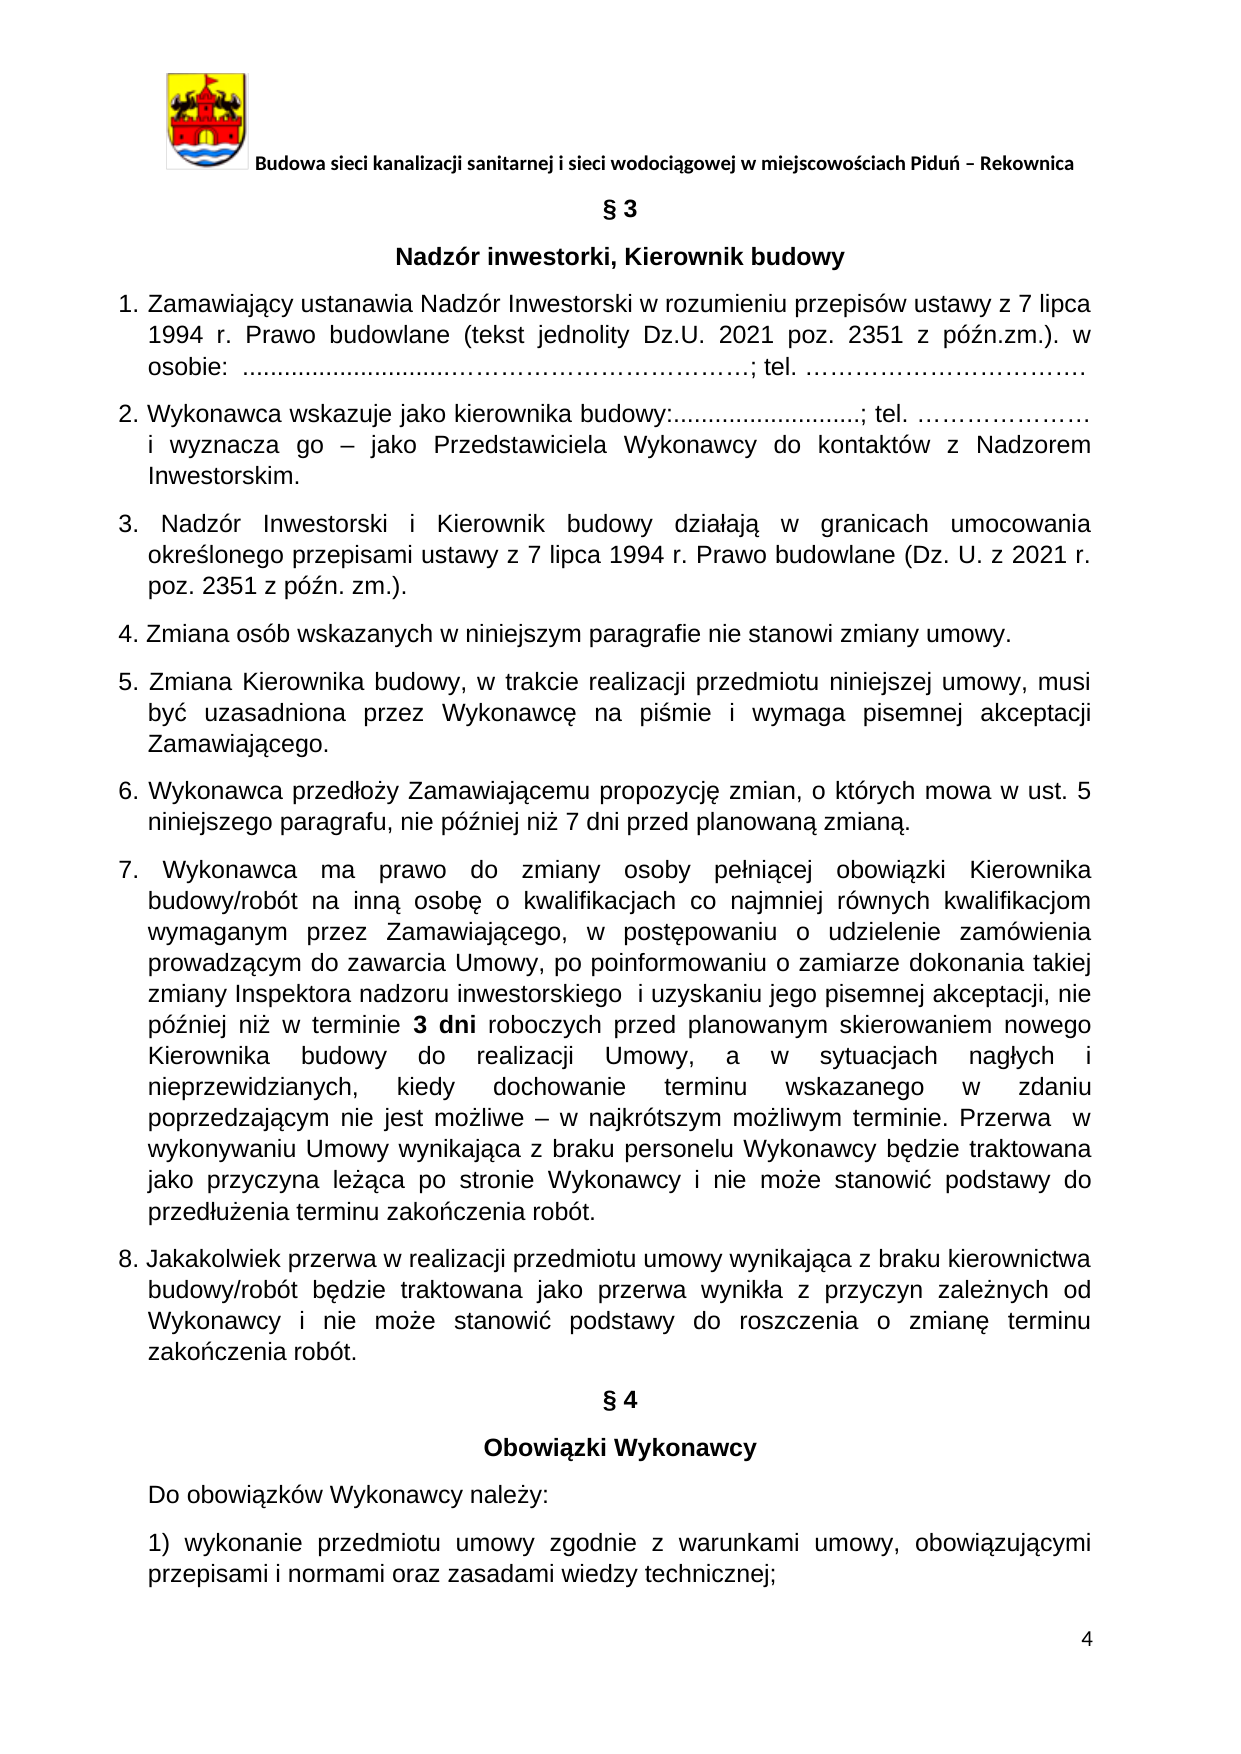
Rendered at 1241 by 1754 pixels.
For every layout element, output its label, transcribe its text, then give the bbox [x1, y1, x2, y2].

text 6. Wykonawca przedłoży Zamawiającemu propozycję zmian, o których mowa w ust. 5 niniejszego paragrafu, nie później niż 7 dni przed planowaną zmianą. [118, 776, 1093, 836]
text 2. Wykonawca wskazuje jako kierownika budowy:...........................; tel. ………………… i wyznacza go – jako Przedstawiciela Wykonawcy do kontaktów z Nadzorem Inwestorskim. [118, 399, 1093, 490]
text Nadzór inwestorki, Kierownik budowy [148, 242, 1093, 271]
text 7. Wykonawca ma prawo do zmiany osoby pełniącej obowiązki Kierownika budowy/robót na inną osobę o kwalifikacjach co najmniej równych kwalifikacjom wymaganym przez Zamawiającego, w postępowaniu o udzielenie zamówienia prowadzącym do zawarcia Umowy, po poinformowaniu o zamiarze dokonania takiej zmiany Inspektora nadzoru inwestorskiego i uzyskaniu jego pisemnej akceptacji, nie później niż w terminie 3 dni roboczych przed planowanym skierowaniem nowego Kierownika budowy do realizacji Umowy, a w sytuacjach nagłych i nieprzewidzianych, kiedy dochowanie terminu wskazanego w zdaniu poprzedzającym nie jest możliwe – w najkrótszym możliwym terminie. Przerwa w wykonywaniu Umowy wynikająca z braku personelu Wykonawcy będzie traktowana jako przyczyna leżąca po stronie Wykonawcy i nie może stanowić podstawy do przedłużenia terminu zakończenia robót. [118, 855, 1093, 1225]
text 1) wykonanie przedmiotu umowy zgodnie z warunkami umowy, obowiązującymi przepisami i normami oraz zasadami wiedzy technicznej; [148, 1528, 1093, 1588]
text Obowiązki Wykonawcy [148, 1433, 1093, 1462]
text Do obowiązków Wykonawcy należy: [148, 1481, 1093, 1509]
text 8. Jakakolwiek przerwa w realizacji przedmiotu umowy wynikająca z braku kierownictwa budowy/robót będzie traktowana jako przerwa wynikła z przyczyn zależnych od Wykonawcy i nie może stanowić podstawy do roszczenia o zmianę terminu zakończenia robót. [118, 1244, 1093, 1366]
text § 4 [148, 1385, 1093, 1414]
text 3. Nadzór Inwestorski i Kierownik budowy działają w granicach umocowania określonego przepisami ustawy z 7 lipca 1994 r. Prawo budowlane (Dz. U. z 2021 r. poz. 2351 z późn. zm.). [118, 509, 1093, 600]
text § 3 [148, 194, 1093, 223]
text 4. Zmiana osób wskazanych w niniejszym paragrafie nie stanowi zmiany umowy. [118, 619, 1093, 648]
text 5. Zmiana Kierownika budowy, w trakcie realizacji przedmiotu niniejszej umowy, musi być uzasadniona przez Wykonawcę na piśmie i wymaga pisemnej akceptacji Zamawiającego. [118, 667, 1093, 757]
picture [165, 73, 250, 171]
text 1. Zamawiający ustanawia Nadzór Inwestorski w rozumieniu przepisów ustawy z 7 lipca 1994 r. Prawo budowlane (tekst jednolity Dz.U. 2021 poz. 2351 z późn.zm.). w osobie: ..............................………………………………; tel. ……………………………. [118, 289, 1093, 380]
